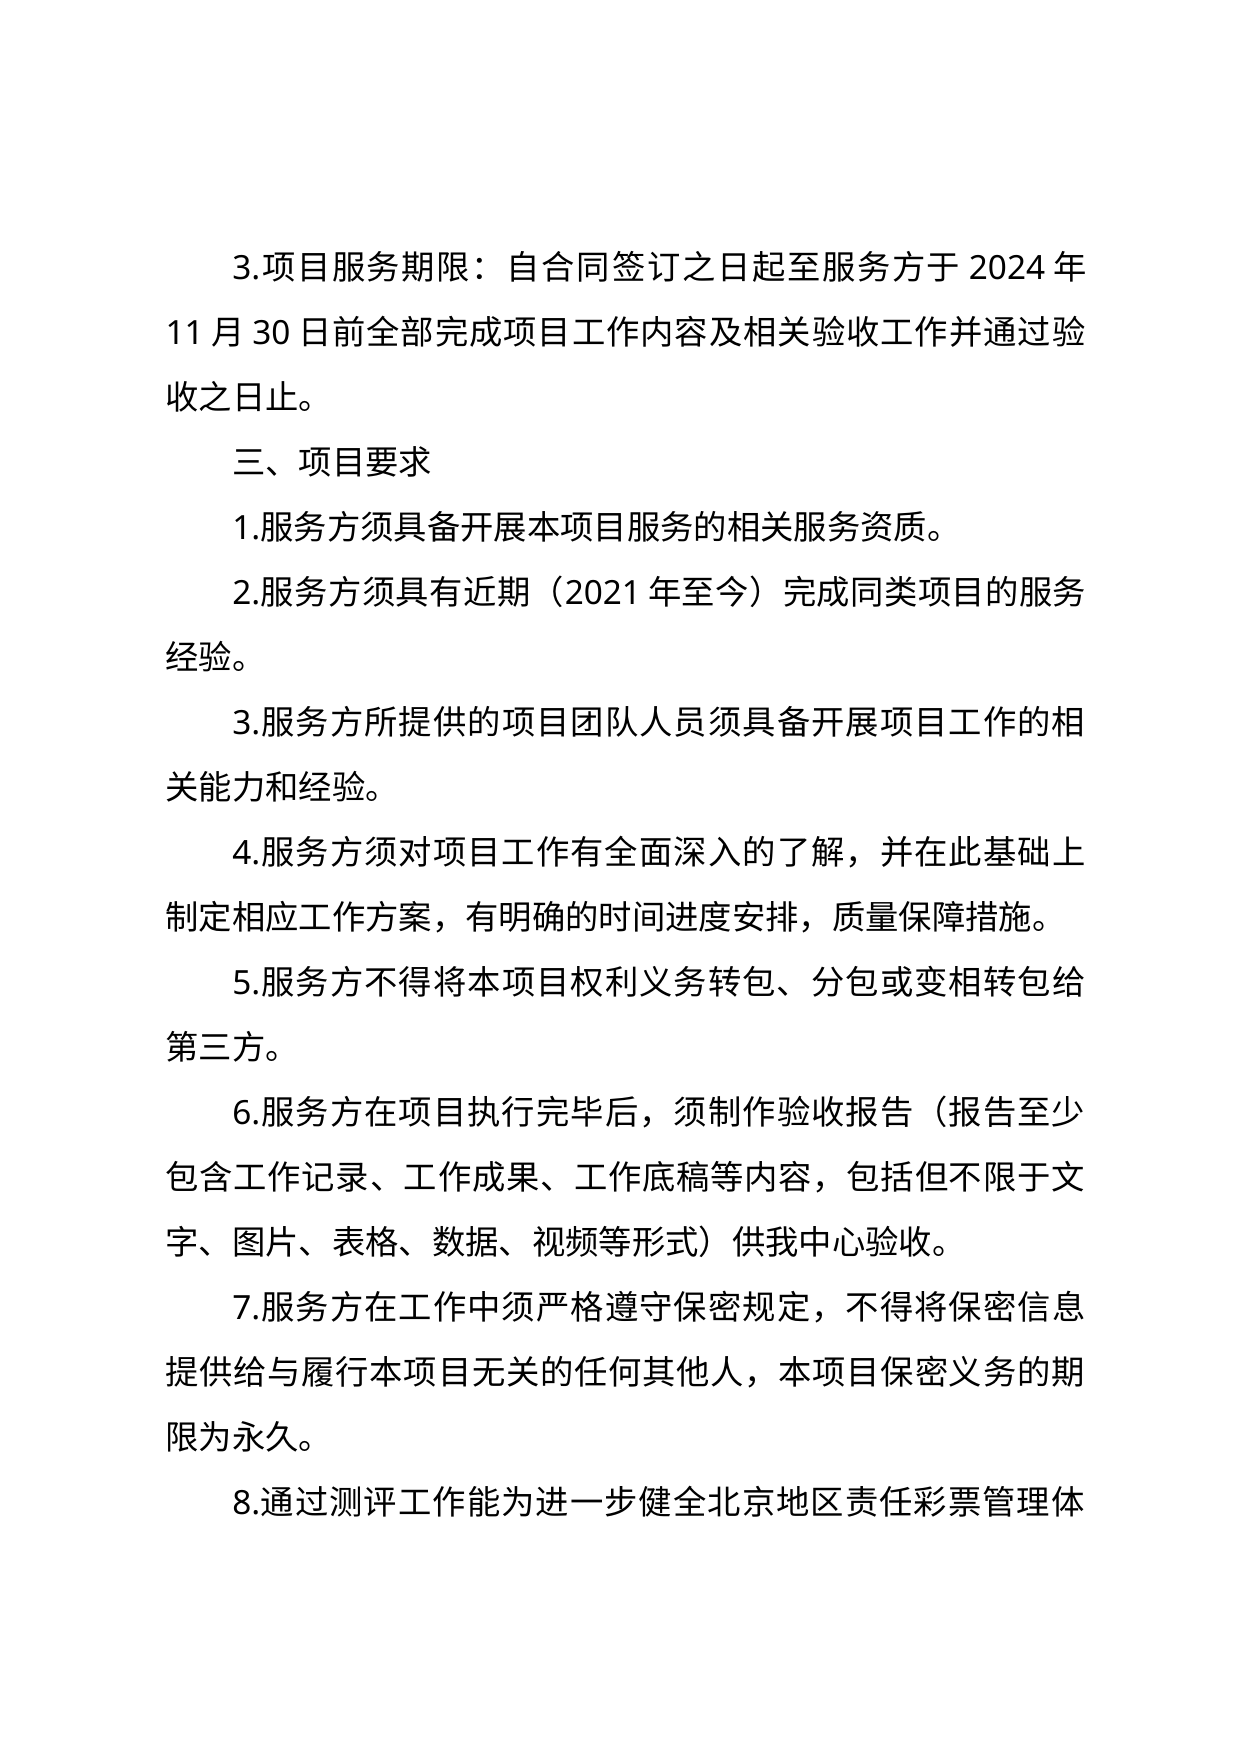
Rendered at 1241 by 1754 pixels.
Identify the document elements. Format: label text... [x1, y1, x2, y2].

text 3.服务方所提供的项目团队人员须具备开展项目工作的相关能力和经验。 [165, 688, 1087, 818]
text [165, 1468, 1087, 1533]
text 6.服务方在项目执行完毕后，须制作验收报告（报告至少包含工作记录、工作成果、工作底稿等内容，包括但不限于文字、图片、表格、数据、视频等形式）供我中心验收。 [165, 1078, 1087, 1273]
text 三、项目要求 [165, 428, 1087, 493]
text 5.服务方不得将本项目权利义务转包、分包或变相转包给第三方。 [165, 948, 1087, 1078]
text 4.服务方须对项目工作有全面深入的了解，并在此基础上制定相应工作方案，有明确的时间进度安排，质量保障措施。 [165, 818, 1087, 948]
text 3.项目服务期限：自合同签订之日起至服务方于2024年11月30日前全部完成项目工作内容及相关验收工作并通过验收之日止。 [165, 233, 1087, 428]
text 7.服务方在工作中须严格遵守保密规定，不得将保密信息提供给与履行本项目无关的任何其他人，本项目保密义务的期限为永久。 [165, 1273, 1087, 1468]
text 2.服务方须具有近期（2021年至今）完成同类项目的服务经验。 [165, 558, 1087, 688]
text 1.服务方须具备开展本项目服务的相关服务资质。 [165, 493, 1087, 558]
